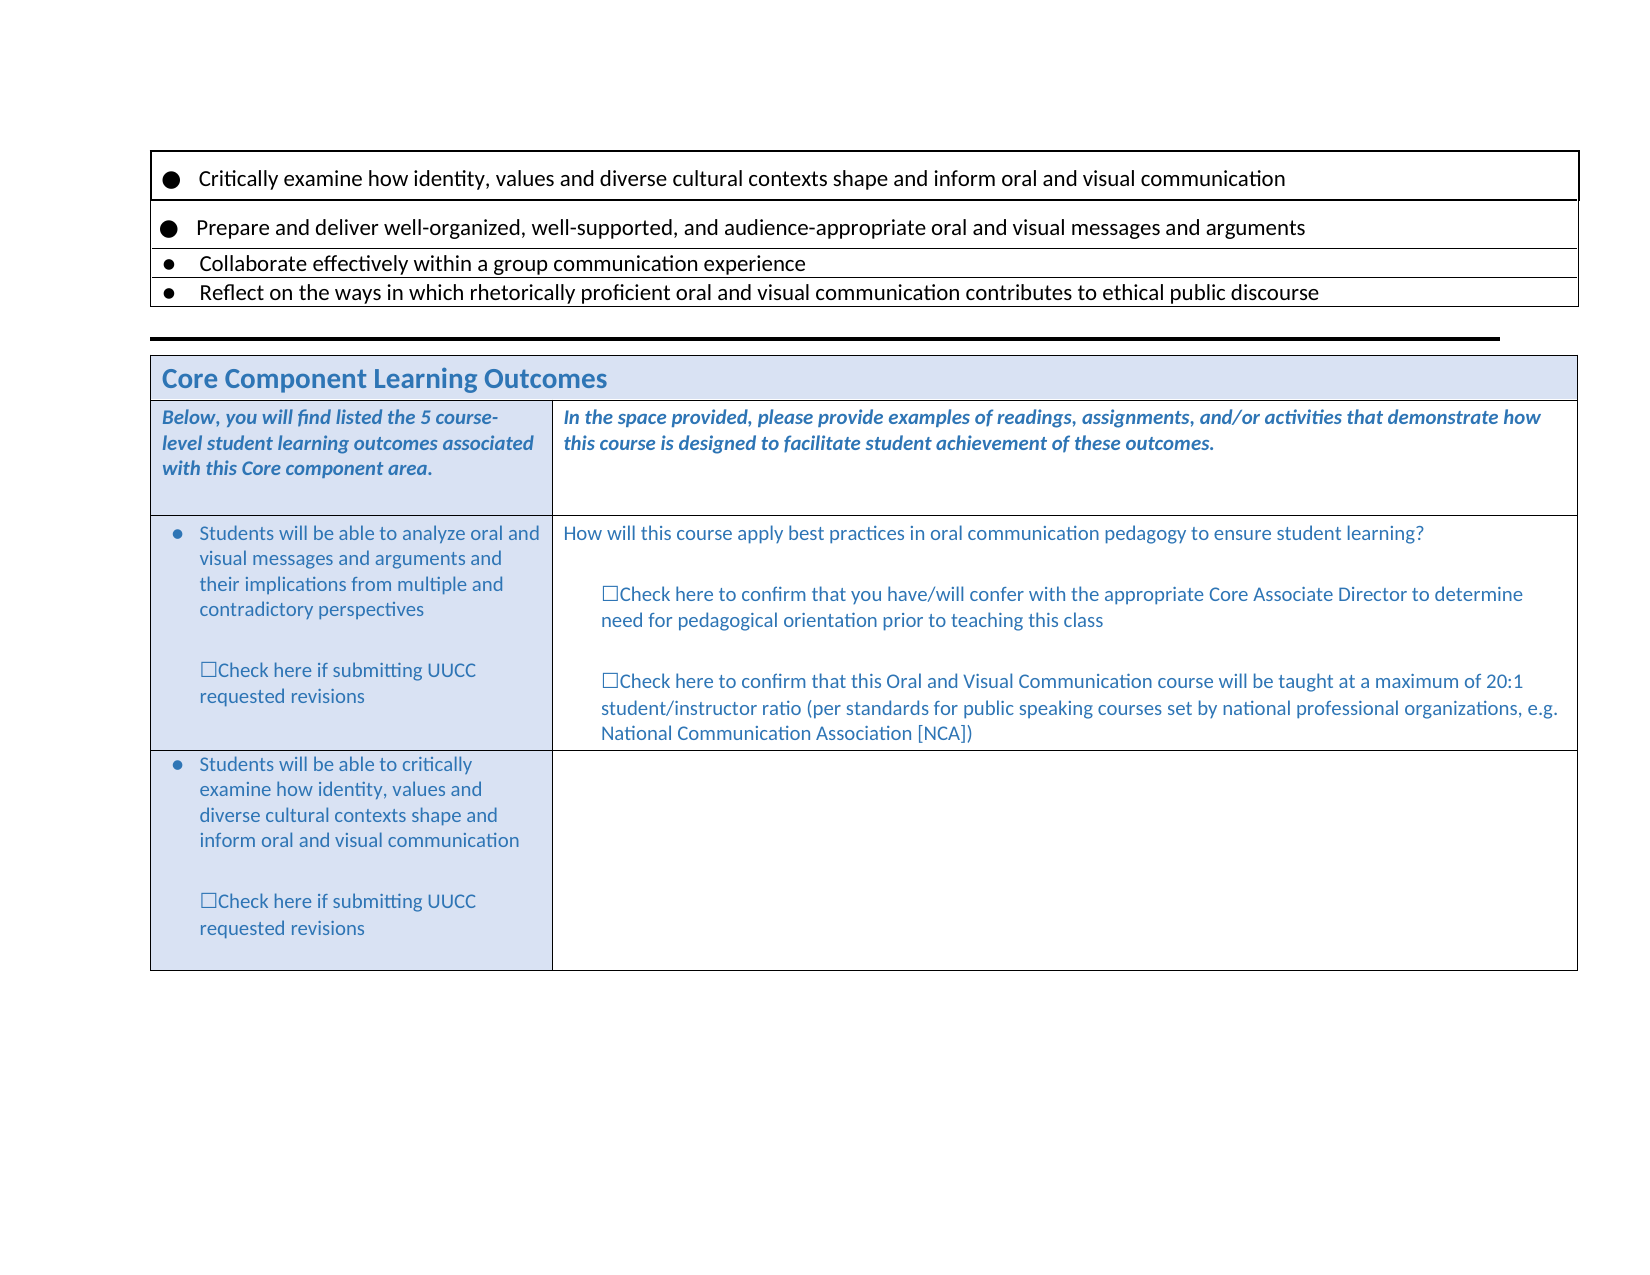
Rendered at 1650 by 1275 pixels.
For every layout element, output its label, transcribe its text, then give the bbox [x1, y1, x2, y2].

table_cell Below, you will find listed the 5 course-level student learning outcomes associated with this Core component area. [151, 401, 552, 515]
table_cell Reflect on ​​the ways in which rhetorically proficient oral and visual communication contributes to ethical public discourse [151, 277, 1578, 306]
table_cell How will this course apply best practices in oral communication pedagogy to ensure student learning? ☐Check here to confirm that you have/will confer with the appropriate Core Associate Director to determine need for pedagogical orientation prior to teaching this class ☐Check here to confirm that this Oral and Visual Communication course will be taught at a maximum of 20:1 student/instructor ratio (per standards for public speaking courses set by national professional organizations, e.g. National Communication Association [NCA]) [553, 516, 1577, 750]
table_cell Students will be able to critically examine how identity, values and diverse cultural contexts shape and inform oral and visual communication ☐Check here if submitting UUCC requested revisions [151, 751, 552, 970]
table_cell [553, 751, 1577, 970]
table_cell Prepare and deliver well-organized, well-supported, and audience-appropriate oral and visual messages and arguments [151, 199, 1578, 248]
table_header [1319, 356, 1577, 399]
table_cell In the space provided, please provide examples of readings, assignments, and/or activities that demonstrate how this course is designed to facilitate student achievement of these outcomes. [553, 401, 1577, 515]
table_cell Collaborate effectively within a group communication experience [151, 248, 1578, 277]
table_cell Students will be able to analyze oral and visual messages and arguments and their implications from multiple and contradictory perspectives ☐Check here if submitting UUCC requested revisions [151, 516, 552, 750]
table_header Core Component Learning Outcomes [151, 356, 1319, 399]
table_cell Critically examine how identity, values and diverse cultural contexts shape and inform oral and visual communication [152, 152, 1578, 199]
